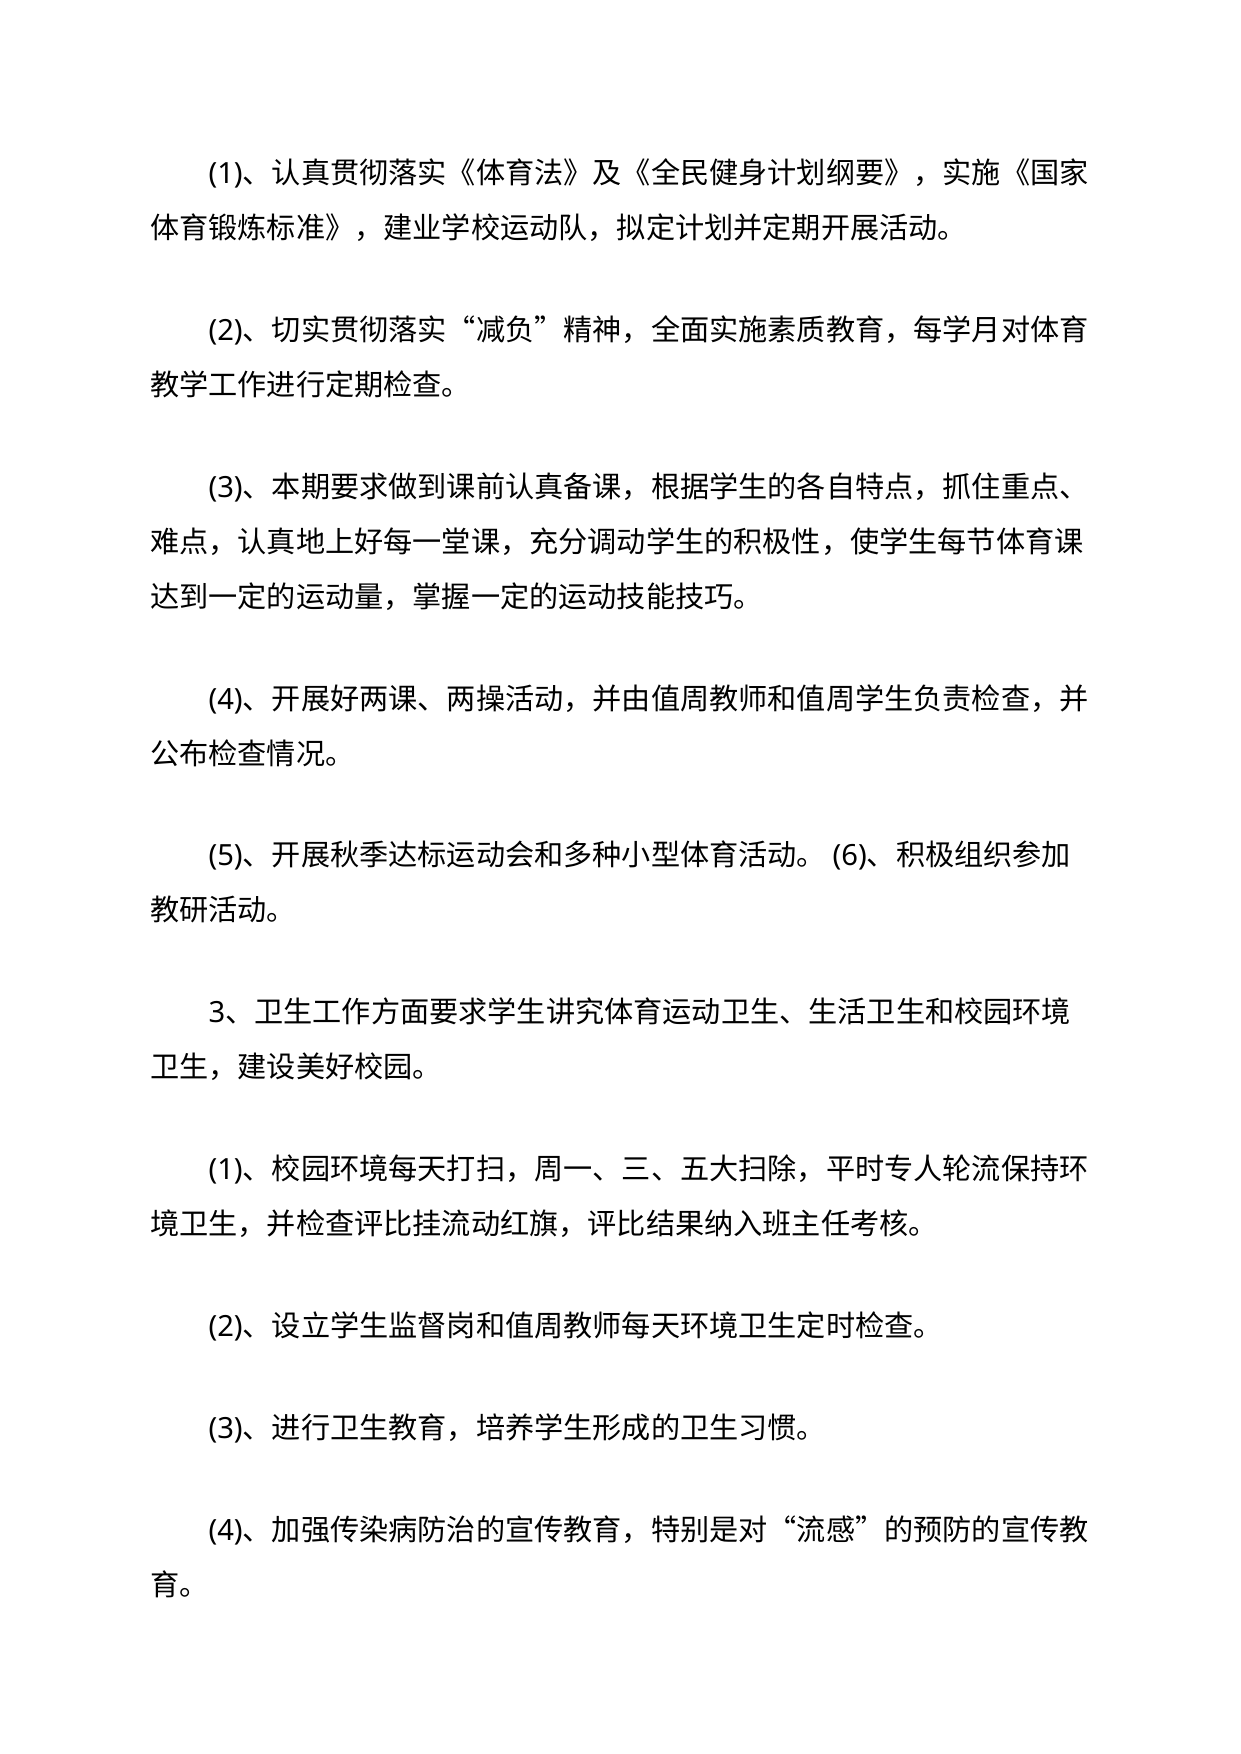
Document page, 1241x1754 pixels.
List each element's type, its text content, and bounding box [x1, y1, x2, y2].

text (3)、本期要求做到课前认真备课，根据学生的各自特点，抓住重点、难点，认真地上好每一堂课，充分调动学生的积极性，使学生每节体育课达到一定的运动量，掌握一定的运动技能技巧。 [150, 463, 1090, 616]
text (3)、进行卫生教育，培养学生形成的卫生习惯。 [150, 1404, 1090, 1447]
text (4)、开展好两课、两操活动，并由值周教师和值周学生负责检查，并公布检查情况。 [150, 675, 1090, 772]
text (2)、设立学生监督岗和值周教师每天环境卫生定时检查。 [150, 1302, 1090, 1345]
text 3、卫生工作方面要求学生讲究体育运动卫生、生活卫生和校园环境卫生，建设美好校园。 [150, 989, 1090, 1086]
text (5)、开展秋季达标运动会和多种小型体育活动。 (6)、积极组织参加教研活动。 [150, 832, 1090, 929]
text (4)、加强传染病防治的宣传教育，特别是对“流感”的预防的宣传教育。 [150, 1506, 1090, 1603]
text (2)、切实贯彻落实“减负”精神，全面实施素质教育，每学月对体育教学工作进行定期检查。 [150, 307, 1090, 404]
text (1)、认真贯彻落实《体育法》及《全民健身计划纲要》，实施《国家体育锻炼标准》，建业学校运动队，拟定计划并定期开展活动。 [150, 150, 1090, 247]
text (1)、校园环境每天打扫，周一、三、五大扫除，平时专人轮流保持环境卫生，并检查评比挂流动红旗，评比结果纳入班主任考核。 [150, 1146, 1090, 1243]
